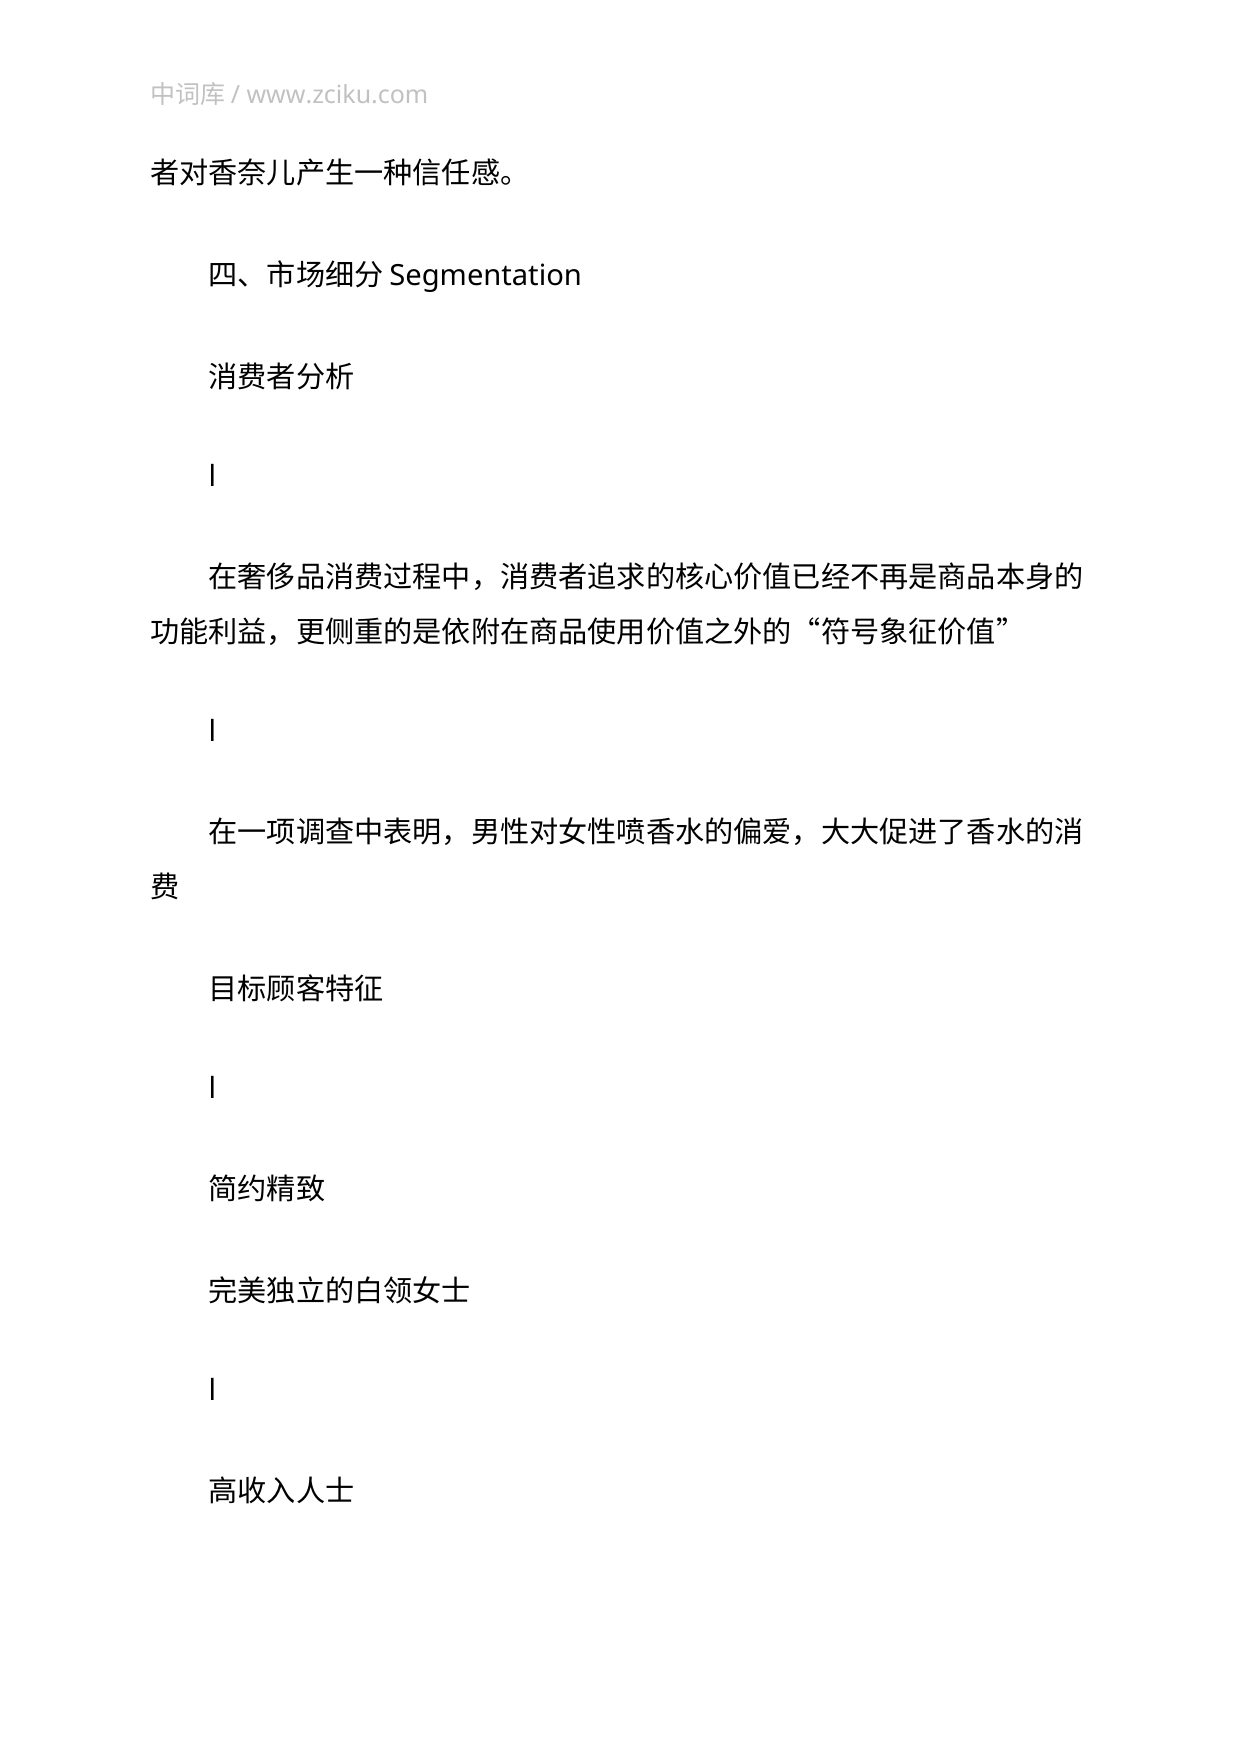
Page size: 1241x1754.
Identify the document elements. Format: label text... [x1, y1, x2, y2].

text 简约精致 [150, 1166, 1090, 1208]
text 完美独立的白领女士 [150, 1268, 1090, 1310]
text 高收入人士 [150, 1468, 1090, 1510]
text 消费者分析 [150, 354, 1090, 396]
text l [150, 456, 1090, 495]
text 四、市场细分Segmentation [150, 252, 1090, 294]
text l [150, 711, 1090, 750]
text 目标顾客特征 [150, 966, 1090, 1008]
text l [150, 1067, 1090, 1107]
text 在一项调查中表明，男性对女性喷香水的偏爱，大大促进了香水的消费 [150, 809, 1090, 906]
text 在奢侈品消费过程中，消费者追求的核心价值已经不再是商品本身的功能利益，更侧重的是依附在商品使用价值之外的“符号象征价值” [150, 554, 1090, 651]
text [150, 150, 1090, 192]
text l [150, 1369, 1090, 1409]
